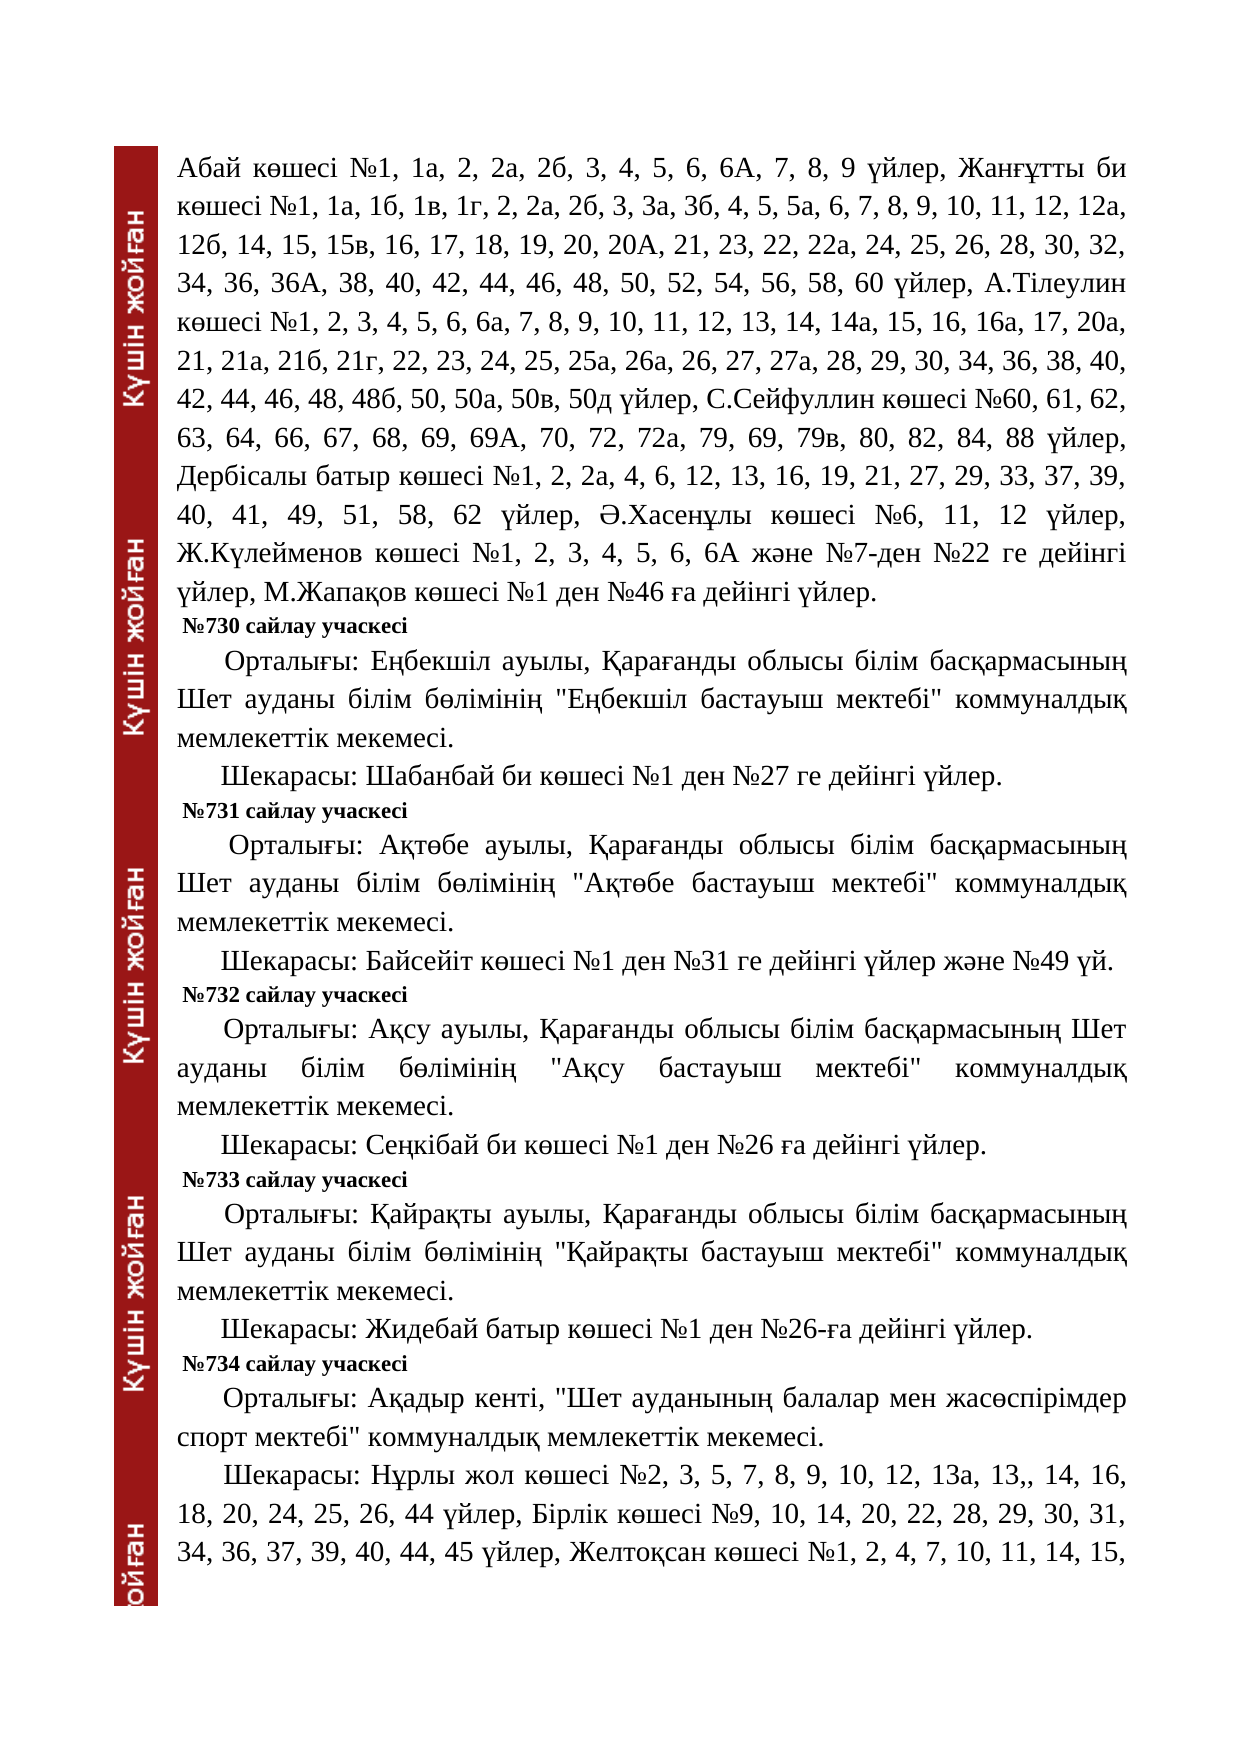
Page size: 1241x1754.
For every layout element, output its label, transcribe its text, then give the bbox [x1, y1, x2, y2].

picture [114, 639, 158, 643]
picture [114, 607, 158, 612]
picture [114, 1345, 158, 1350]
text Орталығы: Ақадыр кенті, "Шет ауданының балалар мен жасөспірімдер спорт мектебі" коммуналдық мемлекеттік мекемесі. [112, 1380, 1128, 1452]
text Орталығы: Ақтөбе ауылы, Қарағанды облысы білім басқармасының Шет ауданы білім бөлімінің "Ақтөбе бастауыш мектебі" коммуналдық мемлекеттік мекемесі. [112, 827, 1128, 938]
text Орталығы: Қайрақты ауылы, Қарағанды облысы білім басқармасының Шет ауданы білім бөлімінің "Қайрақты бастауыш мектебі" коммуналдық мемлекеттік мекемесі. [112, 1196, 1128, 1306]
text №730 сайлау учаскесі [112, 612, 1128, 639]
picture [114, 792, 158, 797]
text Шекарасы: Сеңкібай би көшесі №1 ден №26 ға дейінгі үйлер. [112, 1127, 1128, 1161]
text Орталығы: Ақсу ауылы, Қарағанды облысы білім басқармасының Шет ауданы білім бөлімінің "Ақсу бастауыш мектебі" коммуналдық мемлекеттік мекемесі. [112, 1011, 1128, 1122]
picture [114, 753, 158, 758]
picture [114, 1122, 158, 1127]
picture [114, 1161, 158, 1166]
text №734 сайлау учаскесі [112, 1350, 1128, 1376]
picture [114, 1568, 158, 1606]
text Шекарасы: Шабанбай би көшесі №1 ден №27 ге дейінгі үйлер. [112, 758, 1128, 792]
picture [114, 1452, 158, 1457]
picture [114, 823, 158, 827]
text Орталығы: Еңбекшіл ауылы, Қарағанды облысы білім басқармасының Шет ауданы білім бөлімінің "Еңбекшіл бастауыш мектебі" коммуналдық мемлекеттік мекемесі. [112, 643, 1128, 753]
picture [114, 1306, 158, 1311]
text №733 сайлау учаскесі [112, 1166, 1128, 1192]
text №731 сайлау учаскесі [112, 797, 1128, 823]
text №732 сайлау учаскесі [112, 981, 1128, 1008]
picture [114, 938, 158, 943]
text Шекарасы: Жидебай батыр көшесі №1 ден №26-ға дейінгі үйлер. [112, 1311, 1128, 1345]
picture [114, 1192, 158, 1196]
picture [114, 146, 158, 150]
text Шекарасы: Байсейіт көшесі №1 ден №31 ге дейінгі үйлер және №49 үй. [112, 943, 1128, 976]
picture [114, 1376, 158, 1380]
picture [114, 976, 158, 981]
